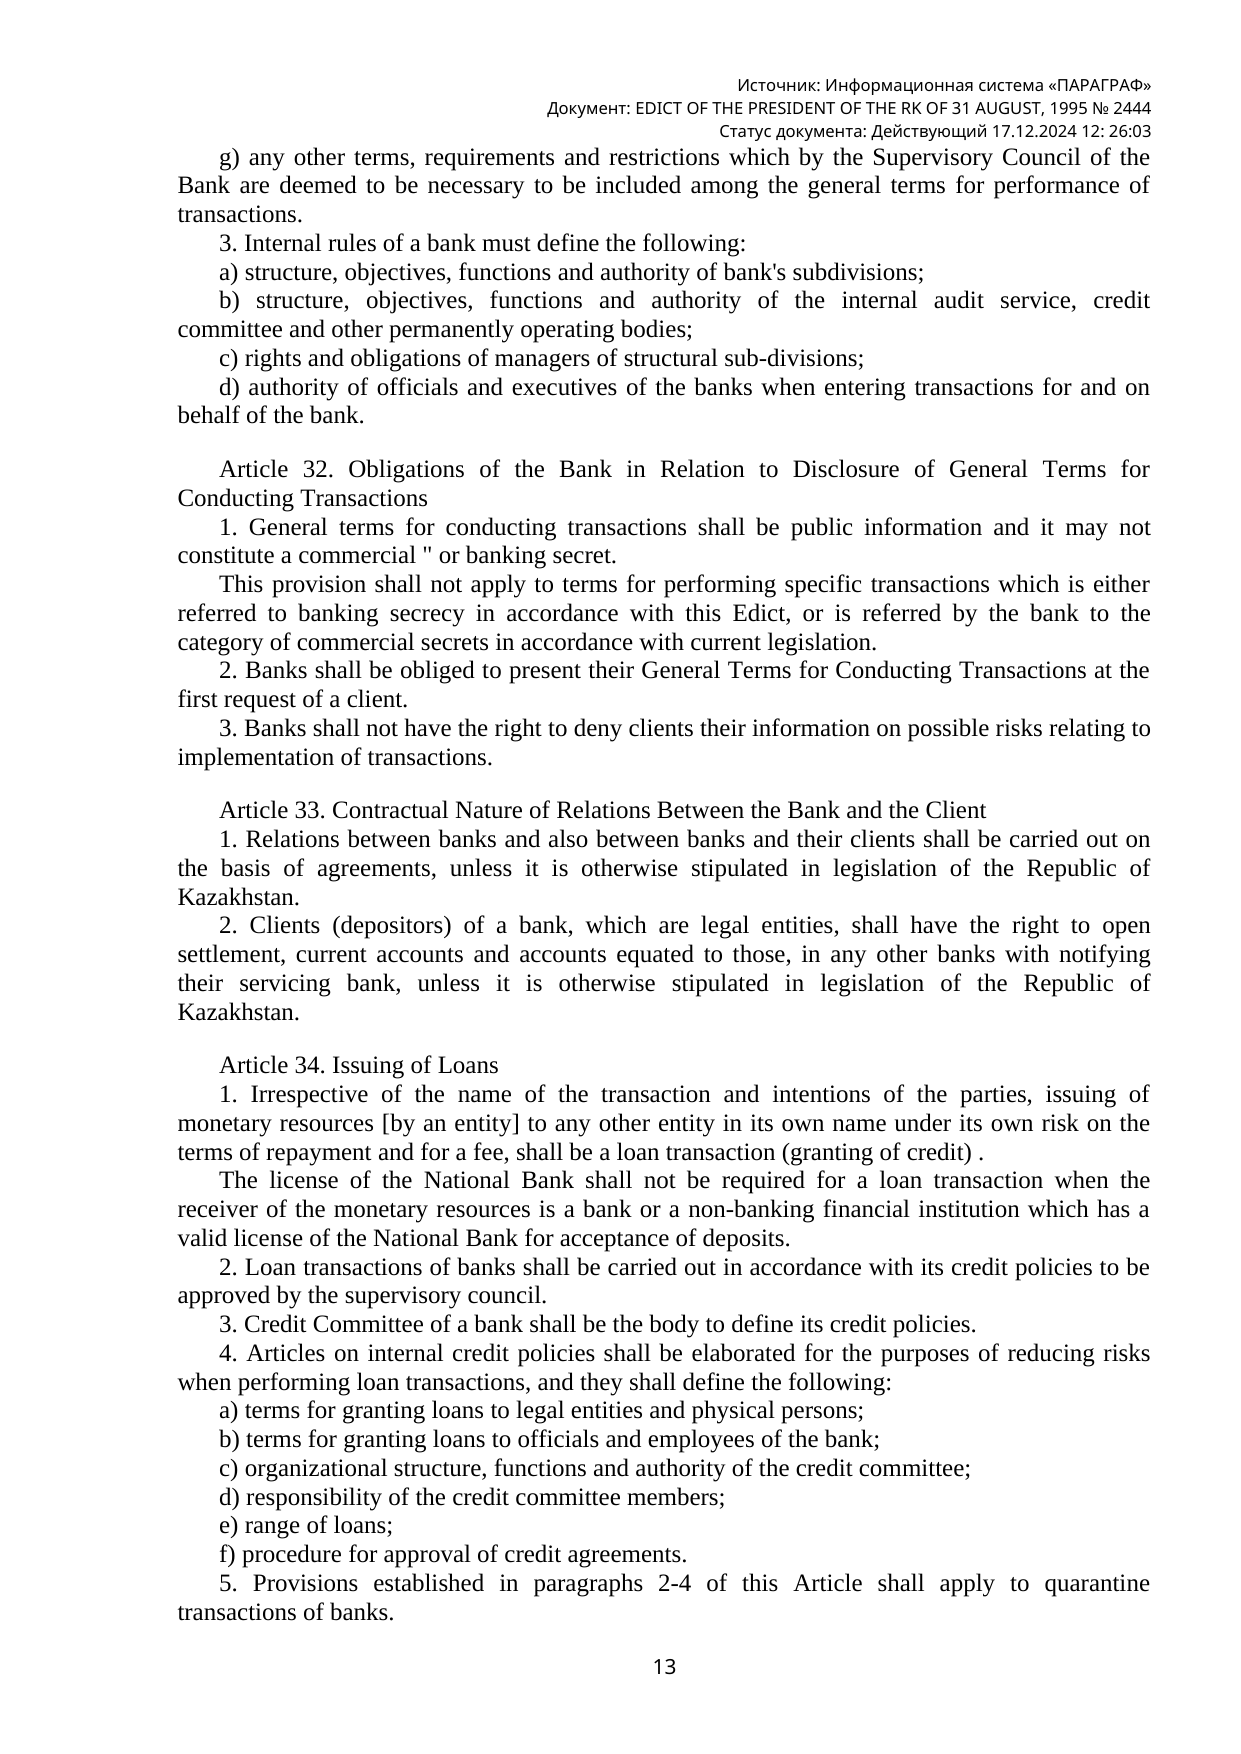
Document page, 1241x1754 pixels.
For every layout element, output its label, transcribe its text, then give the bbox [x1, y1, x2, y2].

text a) terms for granting loans to legal entities and physical persons; [177, 1396, 1152, 1424]
text c) rights and obligations of managers of structural sub-divisions; [177, 343, 1152, 372]
text b) structure, objectives, functions and authority of the internal audit service, credit committee and other permanently operating bodies; [177, 286, 1152, 343]
text a) structure, objectives, functions and authority of bank's subdivisions; [177, 257, 1152, 286]
text The license of the National Bank shall not be required for a loan transaction when the receiver of the monetary resources is a bank or a non-banking financial institution which has a valid license of the National Bank for acceptance of deposits. [177, 1166, 1152, 1252]
text 5. Provisions established in paragraphs 2-4 of this Article shall apply to quarantine transactions of banks. [177, 1568, 1152, 1626]
text 2. Loan transactions of banks shall be carried out in accordance with its credit policies to be approved by the supervisory council. [177, 1252, 1152, 1309]
text 1. General terms for conducting transactions shall be public information and it may not constitute a commercial " or banking secret. [177, 512, 1152, 569]
text 2. Banks shall be obliged to present their General Terms for Conducting Transactions at the first request of a client. [177, 656, 1152, 713]
text f) procedure for approval of credit agreements. [177, 1539, 1152, 1568]
text 3. Internal rules of a bank must define the following: [177, 228, 1152, 257]
text 4. Articles on internal credit policies shall be elaborated for the purposes of reducing risks when performing loan transactions, and they shall define the following: [177, 1338, 1152, 1396]
text d) authority of officials and executives of the banks when entering transactions for and on behalf of the bank. [177, 372, 1152, 429]
text Article 32. Obligations of the Bank in Relation to Disclosure of General Terms for Conducting Transactions [177, 454, 1152, 512]
text 1. Irrespective of the name of the transaction and intentions of the parties, issuing of monetary resources [by an entity] to any other entity in its own name under its own risk on the terms of repayment and for a fee, shall be a loan transaction (granting of credit) . [177, 1079, 1152, 1166]
text 2. Clients (depositors) of a bank, which are legal entities, shall have the right to open settlement, current accounts and accounts equated to those, in any other banks with notifying their servicing bank, unless it is otherwise stipulated in legislation of the Republic of Kazakhstan. [177, 911, 1152, 1026]
text Article 34. Issuing of Loans [177, 1051, 1152, 1079]
text g) any other terms, requirements and restrictions which by the Supervisory Council of the Bank are deemed to be necessary to be included among the general terms for performance of transactions. [177, 142, 1152, 228]
text e) range of loans; [177, 1511, 1152, 1539]
text Article 33. Contractual Nature of Relations Between the Bank and the Client [177, 796, 1152, 824]
text 3. Credit Committee of a bank shall be the body to define its credit policies. [177, 1309, 1152, 1338]
text b) terms for granting loans to officials and employees of the bank; [177, 1424, 1152, 1453]
text c) organizational structure, functions and authority of the credit committee; [177, 1453, 1152, 1482]
text This provision shall not apply to terms for performing specific transactions which is either referred to banking secrecy in accordance with this Edict, or is referred by the bank to the category of commercial secrets in accordance with current legislation. [177, 569, 1152, 656]
text d) responsibility of the credit committee members; [177, 1482, 1152, 1511]
text 3. Banks shall not have the right to deny clients their information on possible risks relating to implementation of transactions. [177, 713, 1152, 771]
text 1. Relations between banks and also between banks and their clients shall be carried out on the basis of agreements, unless it is otherwise stipulated in legislation of the Republic of Kazakhstan. [177, 824, 1152, 911]
